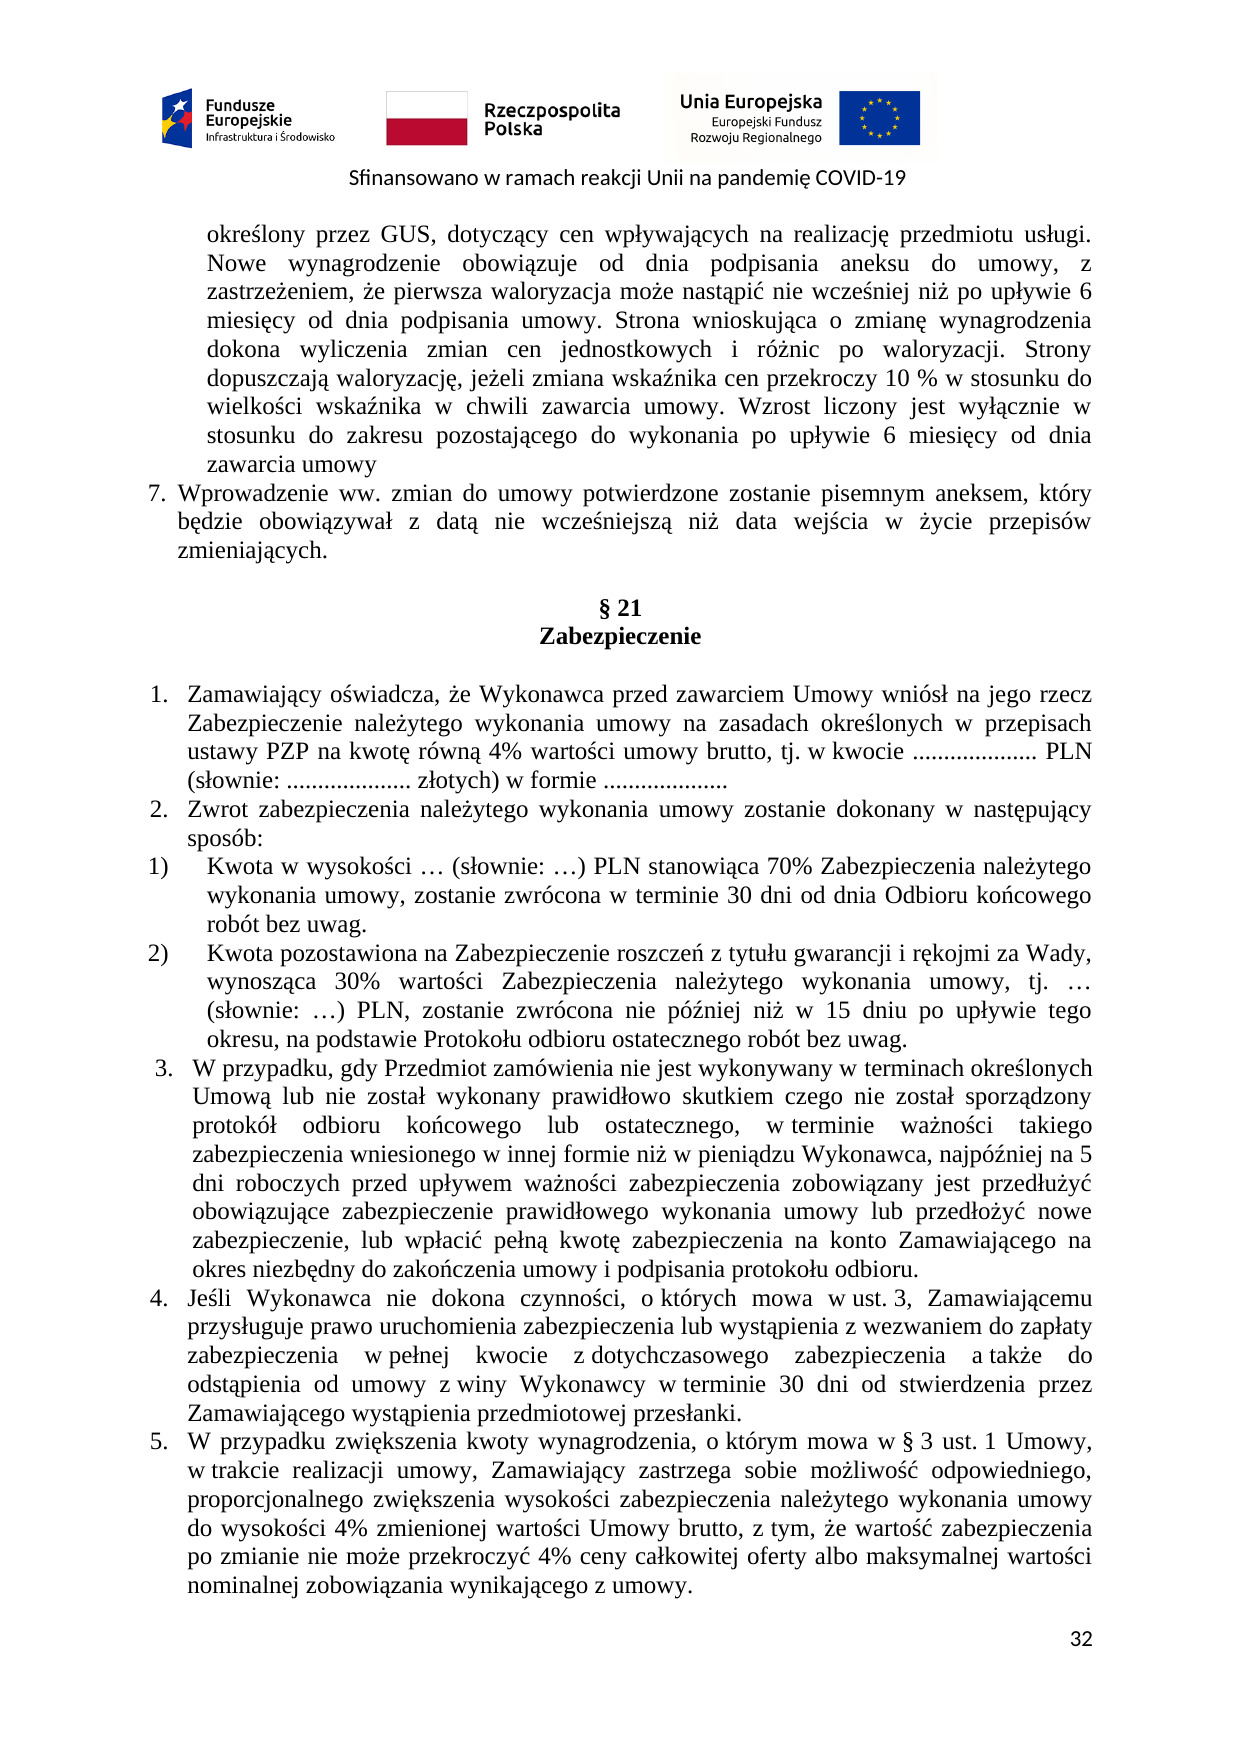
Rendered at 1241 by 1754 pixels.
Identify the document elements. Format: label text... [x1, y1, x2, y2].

list Kwota pozostawiona na Zabezpieczenie roszczeń z tytułu gwarancji i rękojmi za Wady, wynosząca 30% wartości Zabezpieczenia należytego wykonania umowy, tj. … (słownie: …) PLN, zostanie zwrócona nie później niż w 15 dniu po upływie tego okresu, na podstawie Protokołu odbioru ostatecznego robót bez uwag. [148, 938, 1093, 1053]
list W przypadku zwiększenia kwoty wynagrodzenia, o którym mowa w § 3 ust. 1 Umowy, w trakcie realizacji umowy, Zamawiający zastrzega sobie możliwość odpowiedniego, proporcjonalnego zwiększenia wysokości zabezpieczenia należytego wykonania umowy do wysokości 4% zmienionej wartości Umowy brutto, z tym, że wartość zabezpieczenia po zmianie nie może przekroczyć 4% ceny całkowitej oferty albo maksymalnej wartości nominalnej zobowiązania wynikającego z umowy. [149, 1426, 1093, 1599]
list Zamawiający oświadcza, że Wykonawca przed zawarciem Umowy wniósł na jego rzecz Zabezpieczenie należytego wykonania umowy na zasadach określonych w przepisach ustawy PZP na kwotę równą 4% wartości umowy brutto, tj. w kwocie .................... PLN (słownie: .................... złotych) w formie .................... [149, 679, 1093, 794]
picture [663, 73, 938, 163]
text Zabezpieczenie [148, 621, 1093, 650]
list W przypadku, gdy Przedmiot zamówienia nie jest wykonywany w terminach określonych Umową lub nie został wykonany prawidłowo skutkiem czego nie został sporządzony protokół odbioru końcowego lub ostatecznego, w terminie ważności takiego zabezpieczenia wniesionego w innej formie niż w pieniądzu Wykonawca, najpóźniej na 5 dni roboczych przed upływem ważności zabezpieczenia zobowiązany jest przedłużyć obowiązujące zabezpieczenie prawidłowego wykonania umowy lub przedłożyć nowe zabezpieczenie, lub wpłacić pełną kwotę zabezpieczenia na konto Zamawiającego na okres niezbędny do zakończenia umowy i podpisania protokołu odbioru. [154, 1053, 1093, 1283]
picture [368, 73, 637, 163]
picture [147, 73, 349, 163]
list Jeśli Wykonawca nie dokona czynności, o których mowa w ust. 3, Zamawiającemu przysługuje prawo uruchomienia zabezpieczenia lub wystąpienia z wezwaniem do zapłaty zabezpieczenia w pełnej kwocie z dotychczasowego zabezpieczenia a także do odstąpienia od umowy z winy Wykonawcy w terminie 30 dni od stwierdzenia przez Zamawiającego wystąpienia przedmiotowej przesłanki. [149, 1283, 1093, 1426]
list Kwota w wysokości … (słownie: …) PLN stanowiąca 70% Zabezpieczenia należytego wykonania umowy, zostanie zwrócona w terminie 30 dni od dnia Odbioru końcowego robót bez uwag. [148, 851, 1093, 938]
text § 21 [148, 593, 1093, 621]
list Zwrot zabezpieczenia należytego wykonania umowy zostanie dokonany w następujący sposób: [149, 794, 1093, 851]
text 7. Wprowadzenie ww. zmian do umowy potwierdzone zostanie pisemnym aneksem, który będzie obowiązywał z datą nie wcześniejszą niż data wejścia w życie przepisów zmieniających. [148, 478, 1093, 564]
